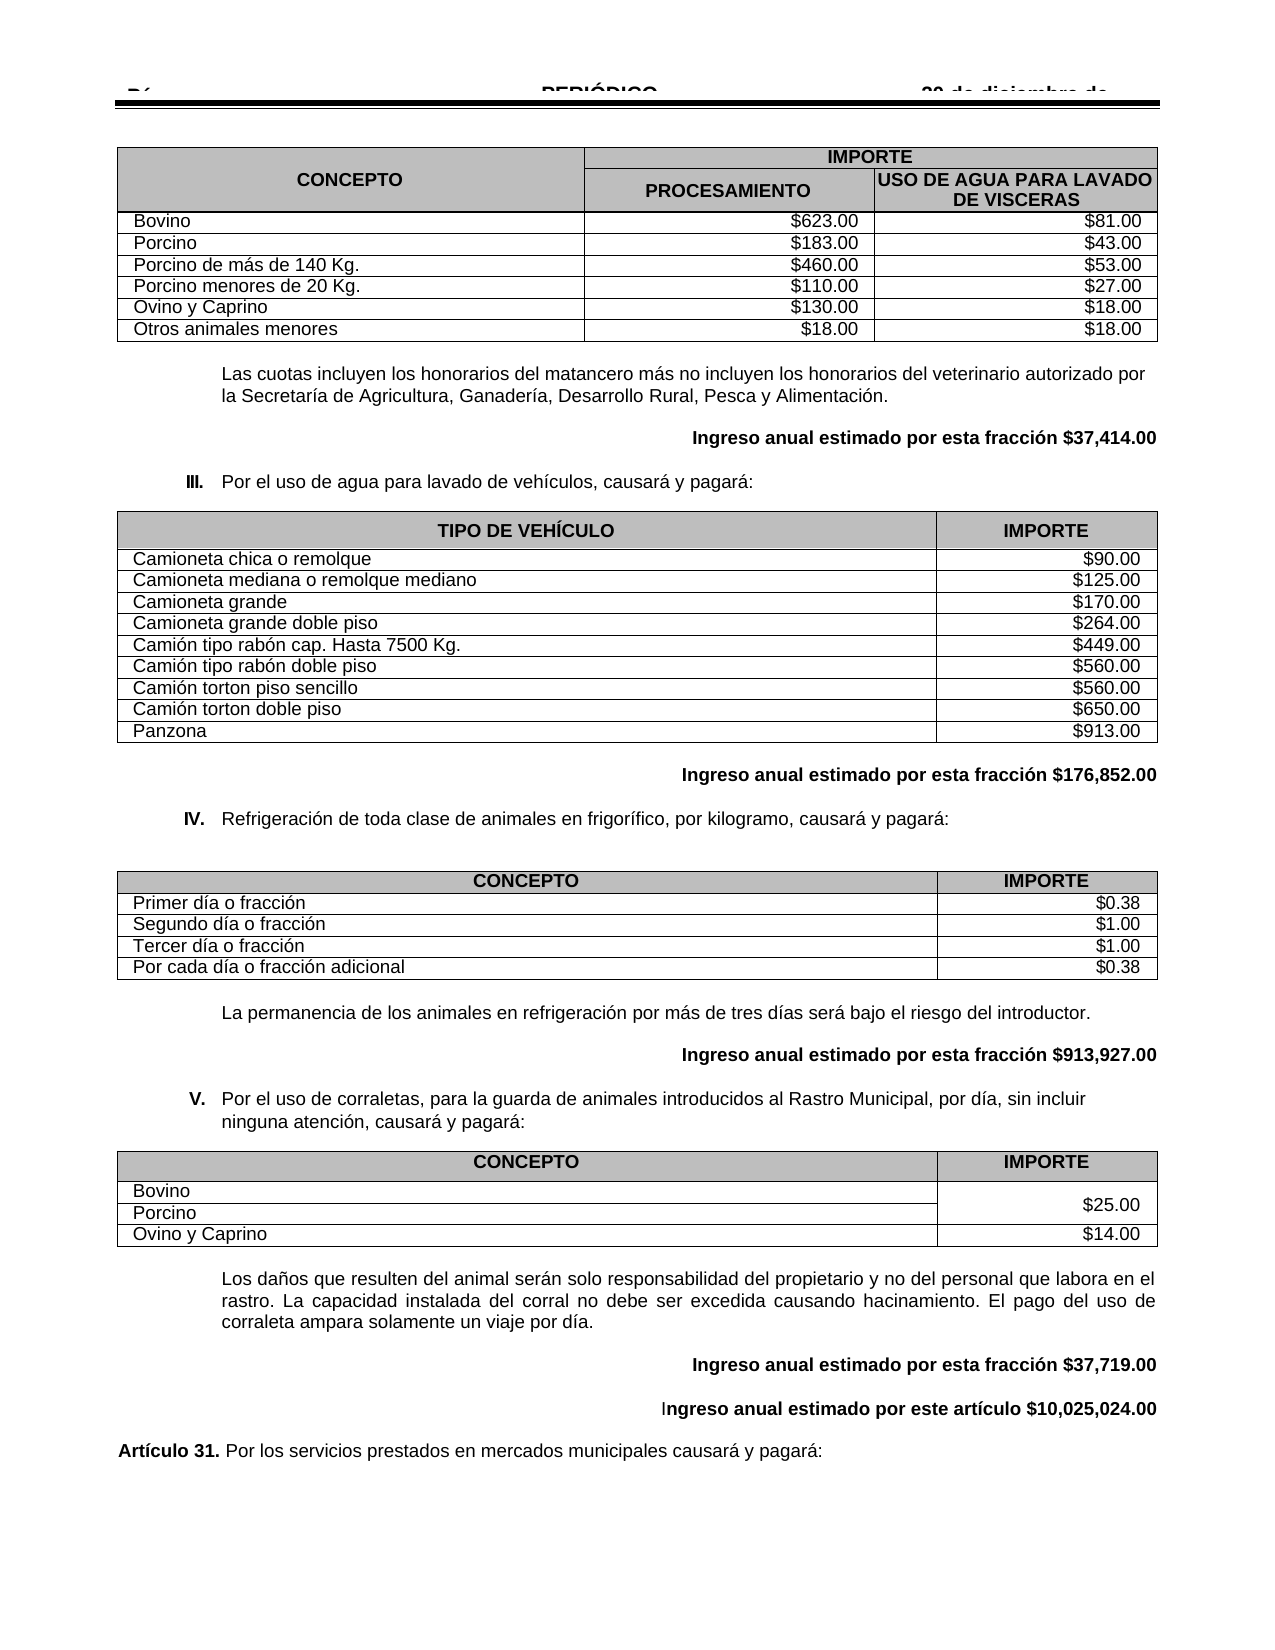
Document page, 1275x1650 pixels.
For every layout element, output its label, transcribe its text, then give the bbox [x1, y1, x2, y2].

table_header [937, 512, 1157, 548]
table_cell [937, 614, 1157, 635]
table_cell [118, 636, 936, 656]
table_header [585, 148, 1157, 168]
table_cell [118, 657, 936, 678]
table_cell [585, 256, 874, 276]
subtitle Ingreso anual estimado por esta fracción $37,719.00 [96, 1354, 1157, 1376]
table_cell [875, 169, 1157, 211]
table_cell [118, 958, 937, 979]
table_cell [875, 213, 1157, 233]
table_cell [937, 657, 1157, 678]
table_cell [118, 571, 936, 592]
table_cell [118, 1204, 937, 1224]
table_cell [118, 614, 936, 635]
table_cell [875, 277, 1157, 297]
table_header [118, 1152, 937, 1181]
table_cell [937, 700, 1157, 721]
subtitle Ingreso anual estimado por esta fracción $176,852.00 [96, 764, 1157, 786]
list Refrigeración de toda clase de animales en frigorífico, por kilogramo, causará y pagará: [184, 808, 1183, 829]
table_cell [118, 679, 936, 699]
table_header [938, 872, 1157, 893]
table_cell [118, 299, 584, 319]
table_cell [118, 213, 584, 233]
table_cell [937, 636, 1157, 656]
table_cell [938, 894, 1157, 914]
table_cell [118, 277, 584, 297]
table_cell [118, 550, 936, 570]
list Por el uso de agua para lavado de vehículos, causará y pagará: [186, 471, 1183, 492]
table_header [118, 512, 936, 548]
list Por el uso de corraletas, para la guarda de animales introducidos al Rastro Municipal, por día, sin incluir ninguna atención, causará y pagará: [189, 1088, 1156, 1132]
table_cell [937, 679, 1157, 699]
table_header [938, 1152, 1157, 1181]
text La permanencia de los animales en refrigeración por más de tres días será bajo el riesgo del introductor. [221, 1001, 1183, 1023]
subtitle Ingreso anual estimado por esta fracción $913,927.00 [96, 1044, 1157, 1066]
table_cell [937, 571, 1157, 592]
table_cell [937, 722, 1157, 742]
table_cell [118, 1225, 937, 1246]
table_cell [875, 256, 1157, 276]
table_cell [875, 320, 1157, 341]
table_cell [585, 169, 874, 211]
text Ingreso anual estimado por este artículo $10,025,024.00 Artículo 31. Por los servicios prestados en mercados municipales causará y pagará: [118, 1397, 1183, 1461]
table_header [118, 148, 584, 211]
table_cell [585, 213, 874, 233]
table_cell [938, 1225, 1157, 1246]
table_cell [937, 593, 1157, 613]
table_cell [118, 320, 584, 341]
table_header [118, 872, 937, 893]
subtitle Ingreso anual estimado por esta fracción $37,414.00 [96, 427, 1157, 449]
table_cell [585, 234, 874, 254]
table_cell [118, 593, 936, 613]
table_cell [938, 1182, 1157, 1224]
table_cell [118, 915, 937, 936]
text Los daños que resulten del animal serán solo responsabilidad del propietario y no del personal que labora en el rastro. La capacidad instalada del corral no debe ser excedida causando hacinamiento. El pago del uso de corraleta ampara solamente un viaje por día. [221, 1268, 1156, 1333]
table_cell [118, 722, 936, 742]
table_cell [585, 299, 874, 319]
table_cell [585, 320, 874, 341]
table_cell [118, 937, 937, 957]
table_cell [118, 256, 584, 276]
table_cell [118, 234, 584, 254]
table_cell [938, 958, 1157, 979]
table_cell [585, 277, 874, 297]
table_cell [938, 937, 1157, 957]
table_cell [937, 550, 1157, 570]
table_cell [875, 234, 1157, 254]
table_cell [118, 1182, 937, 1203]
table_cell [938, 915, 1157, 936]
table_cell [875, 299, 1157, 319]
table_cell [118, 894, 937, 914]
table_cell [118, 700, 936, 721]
text Las cuotas incluyen los honorarios del matancero más no incluyen los honorarios del veterinario autorizado por la Secretaría de Agricultura, Ganadería, Desarrollo Rural, Pesca y Alimentación. [221, 363, 1154, 406]
